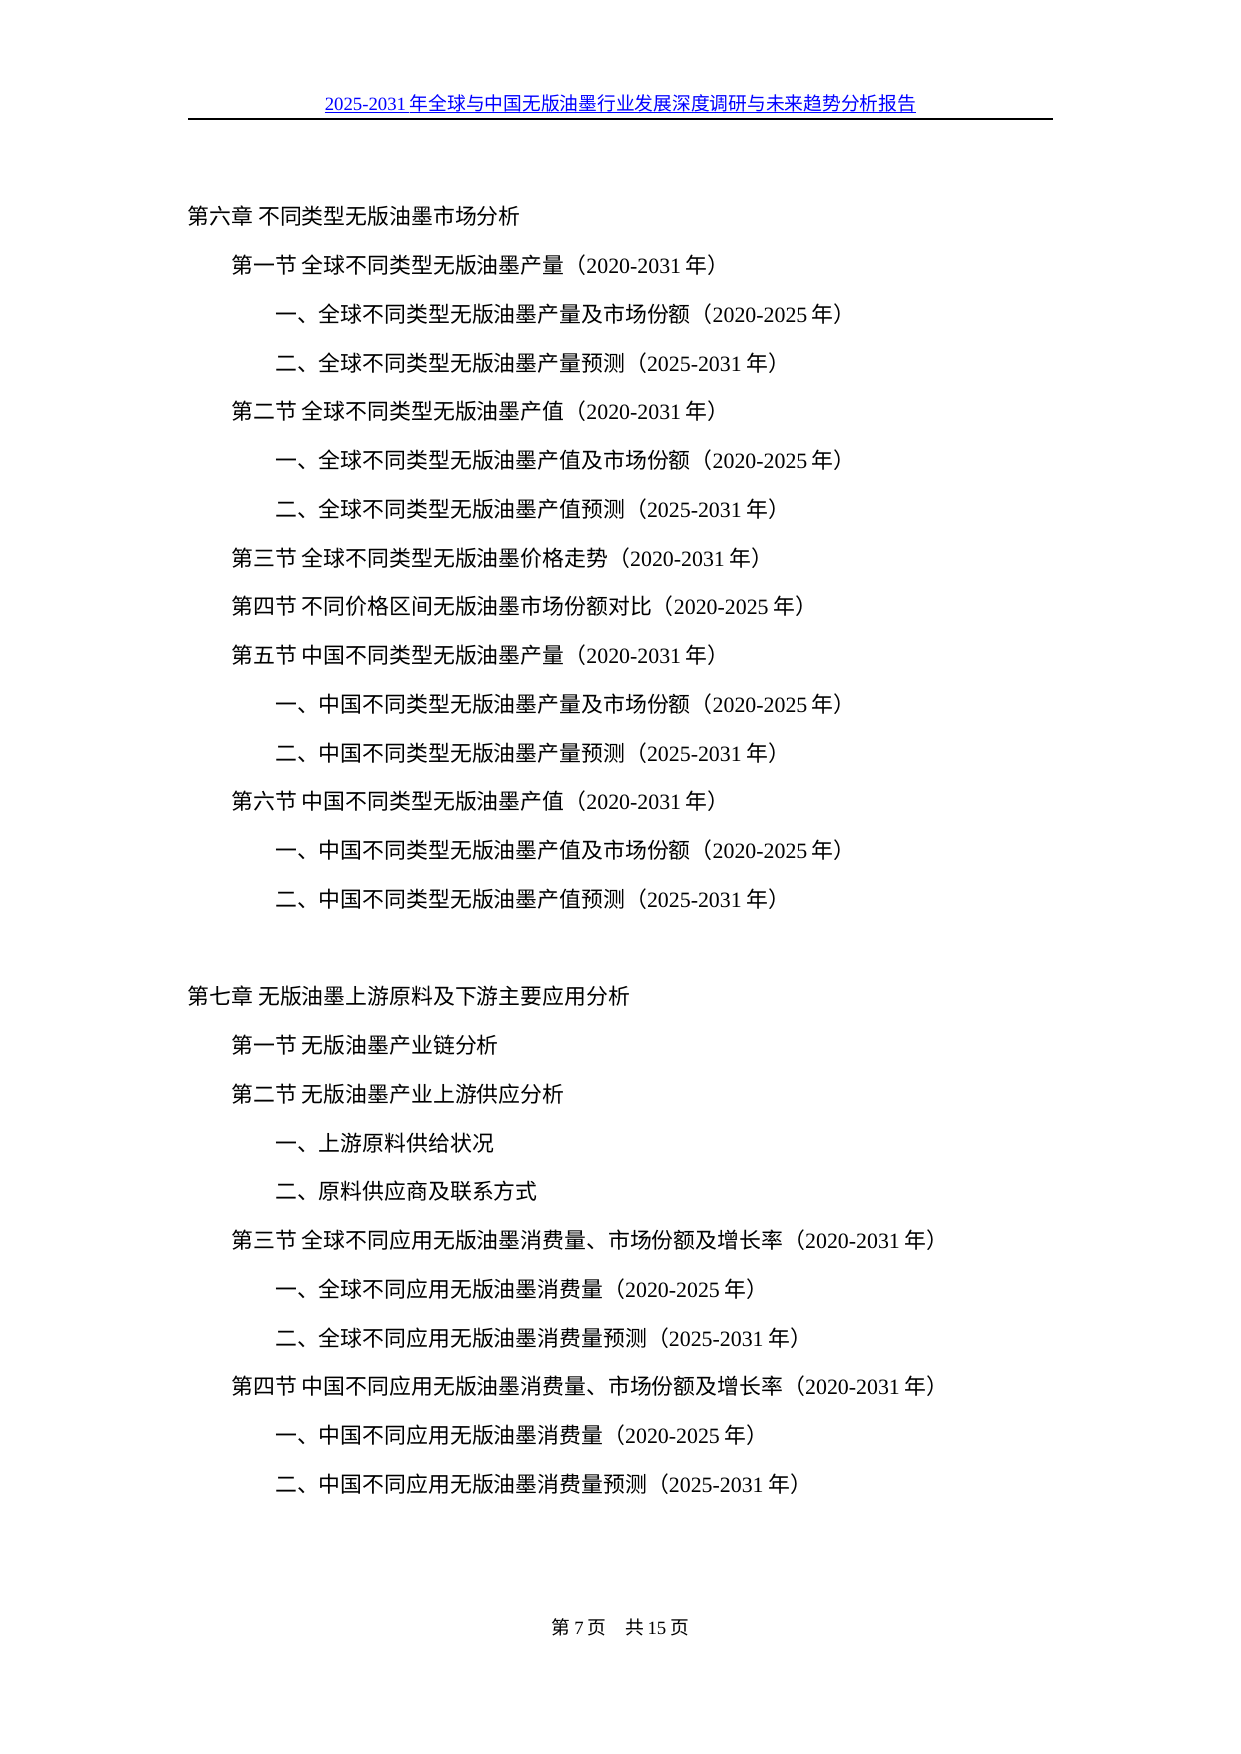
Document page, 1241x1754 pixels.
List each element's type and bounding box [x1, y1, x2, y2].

text [187, 150, 1053, 1499]
